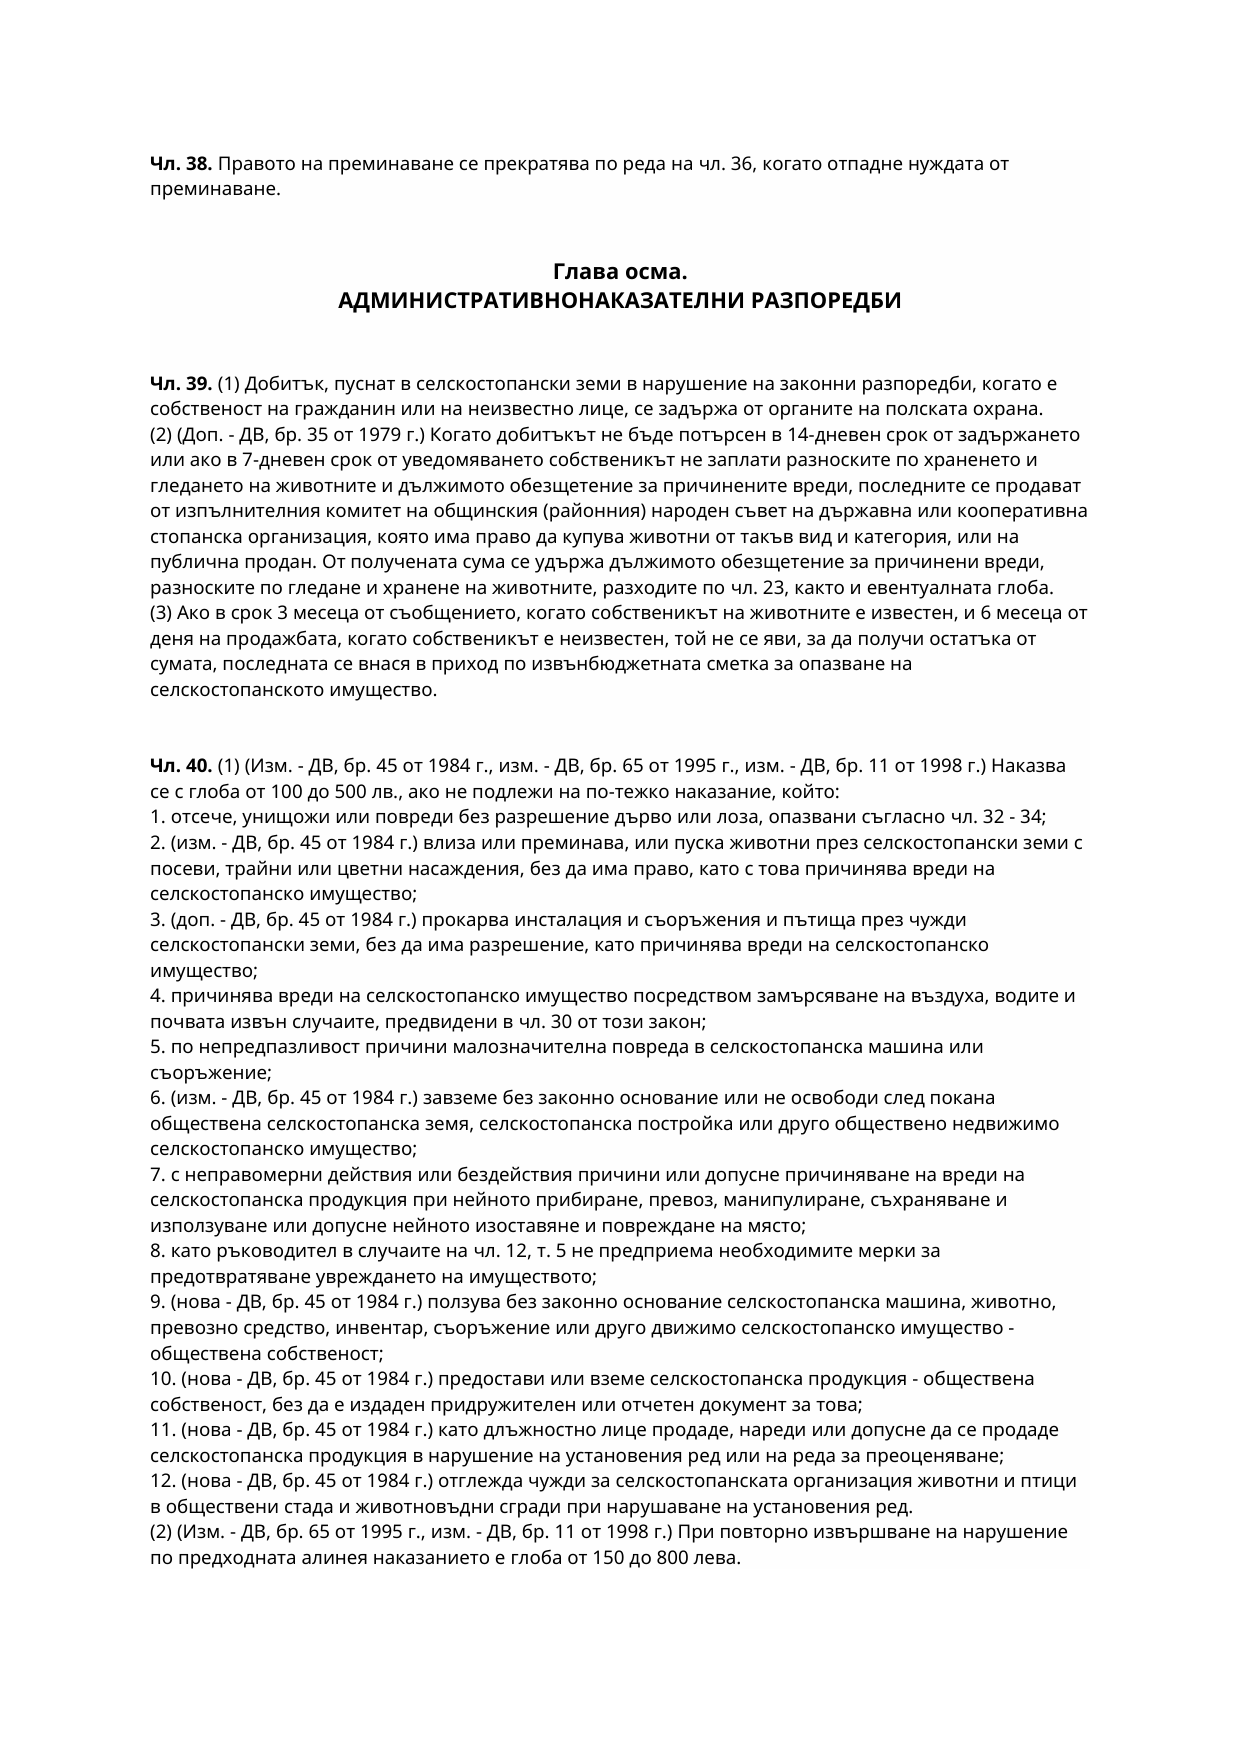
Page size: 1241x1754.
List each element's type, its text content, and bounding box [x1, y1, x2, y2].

text (2) (Доп. - ДВ, бр. 35 от 1979 г.) Когато добитъкът не бъде потърсен в 14-дневен срок от задържането или ако в 7-дневен срок от уведомяването собственикът не заплати разноските по храненето и гледането на животните и дължимото обезщетение за причинените вреди, последните се продават от изпълнителния комитет на общинския (районния) народен съвет на държавна или кооперативна стопанска организация, която има право да купува животни от такъв вид и категория, или на публична продан. От получената сума се удържа дължимото обезщетение за причинени вреди, разноските по гледане и хранене на животните, разходите по чл. 23, както и евентуалната глоба. [150, 421, 1090, 600]
text 2. (изм. - ДВ, бр. 45 от 1984 г.) влиза или преминава, или пуска животни през селскостопански земи с посеви, трайни или цветни насаждения, без да има право, като с това причинява вреди на селскостопанско имущество; [150, 829, 1090, 906]
text 10. (нова - ДВ, бр. 45 от 1984 г.) предостави или вземе селскостопанска продукция - обществена собственост, без да е издаден придружителен или отчетен документ за това; [150, 1365, 1090, 1416]
text 3. (доп. - ДВ, бр. 45 от 1984 г.) прокарва инсталация и съоръжения и пътища през чужди селскостопански земи, без да има разрешение, като причинява вреди на селскостопанско имущество; [150, 906, 1090, 982]
text 6. (изм. - ДВ, бр. 45 от 1984 г.) завземе без законно основание или не освободи след покана обществена селскостопанска земя, селскостопанска постройка или друго обществено недвижимо селскостопанско имущество; [150, 1084, 1090, 1161]
text 12. (нова - ДВ, бр. 45 от 1984 г.) отглежда чужди за селскостопанската организация животни и птици в обществени стада и животновъдни сгради при нарушаване на установения ред. [150, 1467, 1090, 1518]
text Глава осма. АДМИНИСТРАТИВНОНАКАЗАТЕЛНИ РАЗПОРЕДБИ [150, 256, 1090, 315]
text Чл. 40. (1) (Изм. - ДВ, бр. 45 от 1984 г., изм. - ДВ, бр. 65 от 1995 г., изм. - ДВ, бр. 11 от 1998 г.) Наказва се с глоба от 100 до 500 лв., ако не подлежи на по-тежко наказание, който: [150, 753, 1090, 804]
text 5. по непредпазливост причини малозначителна повреда в селскостопанска машина или съоръжение; [150, 1033, 1090, 1084]
text (2) (Изм. - ДВ, бр. 65 от 1995 г., изм. - ДВ, бр. 11 от 1998 г.) При повторно извършване на нарушение по предходната алинея наказанието е глоба от 150 до 800 лева. [150, 1518, 1090, 1569]
text 9. (нова - ДВ, бр. 45 от 1984 г.) ползува без законно основание селскостопанска машина, животно, превозно средство, инвентар, съоръжение или друго движимо селскостопанско имущество - обществена собственост; [150, 1289, 1090, 1365]
text 4. причинява вреди на селскостопанско имущество посредством замърсяване на въздуха, водите и почвата извън случаите, предвидени в чл. 30 от този закон; [150, 982, 1090, 1033]
text Чл. 39. (1) Добитък, пуснат в селскостопански земи в нарушение на законни разпоредби, когато е собственост на гражданин или на неизвестно лице, се задържа от органите на полската охрана. [150, 370, 1090, 421]
text 8. като ръководител в случаите на чл. 12, т. 5 не предприема необходимите мерки за предотвратяване увреждането на имуществото; [150, 1238, 1090, 1289]
text 1. отсече, унищожи или повреди без разрешение дърво или лоза, опазвани съгласно чл. 32 - 34; [150, 804, 1090, 829]
text 7. с неправомерни действия или бездействия причини или допусне причиняване на вреди на селскостопанска продукция при нейното прибиране, превоз, манипулиране, съхраняване и използуване или допусне нейното изоставяне и повреждане на място; [150, 1161, 1090, 1238]
text Чл. 38. Правото на преминаване се прекратява по реда на чл. 36, когато отпадне нуждата от преминаване. [150, 150, 1090, 201]
text 11. (нова - ДВ, бр. 45 от 1984 г.) като длъжностно лице продаде, нареди или допусне да се продаде селскостопанска продукция в нарушение на установения ред или на реда за преоценяване; [150, 1416, 1090, 1467]
text (3) Ако в срок 3 месеца от съобщението, когато собственикът на животните е известен, и 6 месеца от деня на продажбата, когато собственикът е неизвестен, той не се яви, за да получи остатъка от сумата, последната се внася в приход по извънбюджетната сметка за опазване на селскостопанското имущество. [150, 600, 1090, 702]
